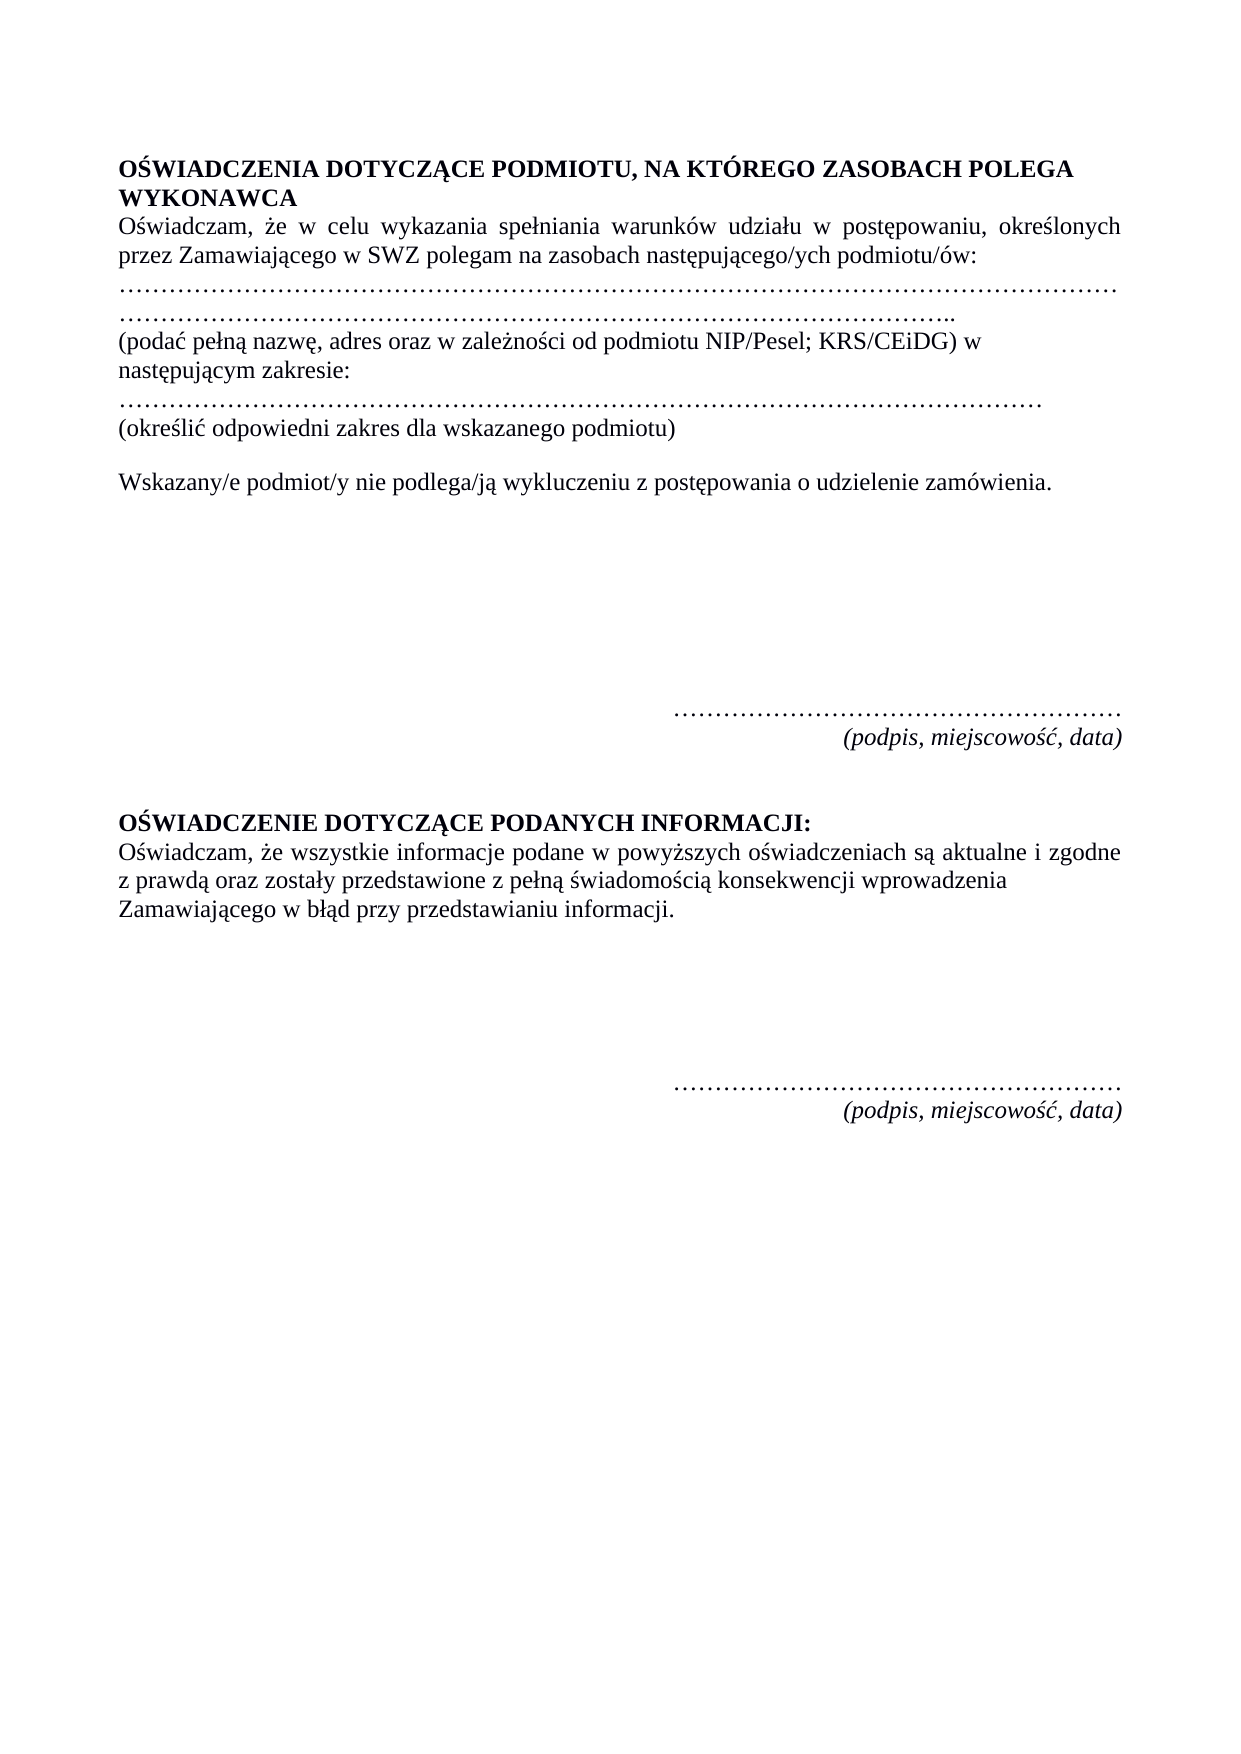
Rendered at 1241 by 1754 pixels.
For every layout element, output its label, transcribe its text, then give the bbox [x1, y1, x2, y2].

text (podpis, miejscowość, data) [118, 722, 1122, 751]
text Oświadczam, że wszystkie informacje podane w powyższych oświadczeniach są aktualne i zgodne z prawdą oraz zostały przedstawione z pełną świadomością konsekwencji wprowadzenia [118, 837, 1122, 894]
text (określić odpowiedni zakres dla wskazanego podmiotu) [118, 413, 1122, 441]
text ………………………………………………………………………………………………… [118, 384, 1122, 413]
text ……………………………………………… [118, 693, 1122, 722]
text (podać pełną nazwę, adres oraz w zależności od podmiotu NIP/Pesel; KRS/CEiDG) w następującym zakresie: [118, 326, 1122, 384]
text OŚWIADCZENIE DOTYCZĄCE PODANYCH INFORMACJI: [118, 808, 1122, 837]
text Oświadczam, że w celu wykazania spełniania warunków udziału w postępowaniu, określonych przez Zamawiającego w SWZ polegam na zasobach następującego/ych podmiotu/ów: [118, 211, 1122, 269]
text OŚWIADCZENIA DOTYCZĄCE PODMIOTU, NA KTÓREGO ZASOBACH POLEGA WYKONAWCA [118, 154, 1122, 211]
text Wskazany/e podmiot/y nie podlega/ją wykluczeniu z postępowania o udzielenie zamówienia. [118, 467, 1122, 495]
text ……………………………………………… [118, 1067, 1122, 1096]
text ………………………………………………………………………………………………………………………………………………………………………………………………….. [118, 269, 1122, 326]
text Zamawiającego w błąd przy przedstawianiu informacji. [118, 894, 1122, 923]
text (podpis, miejscowość, data) [118, 1096, 1122, 1124]
